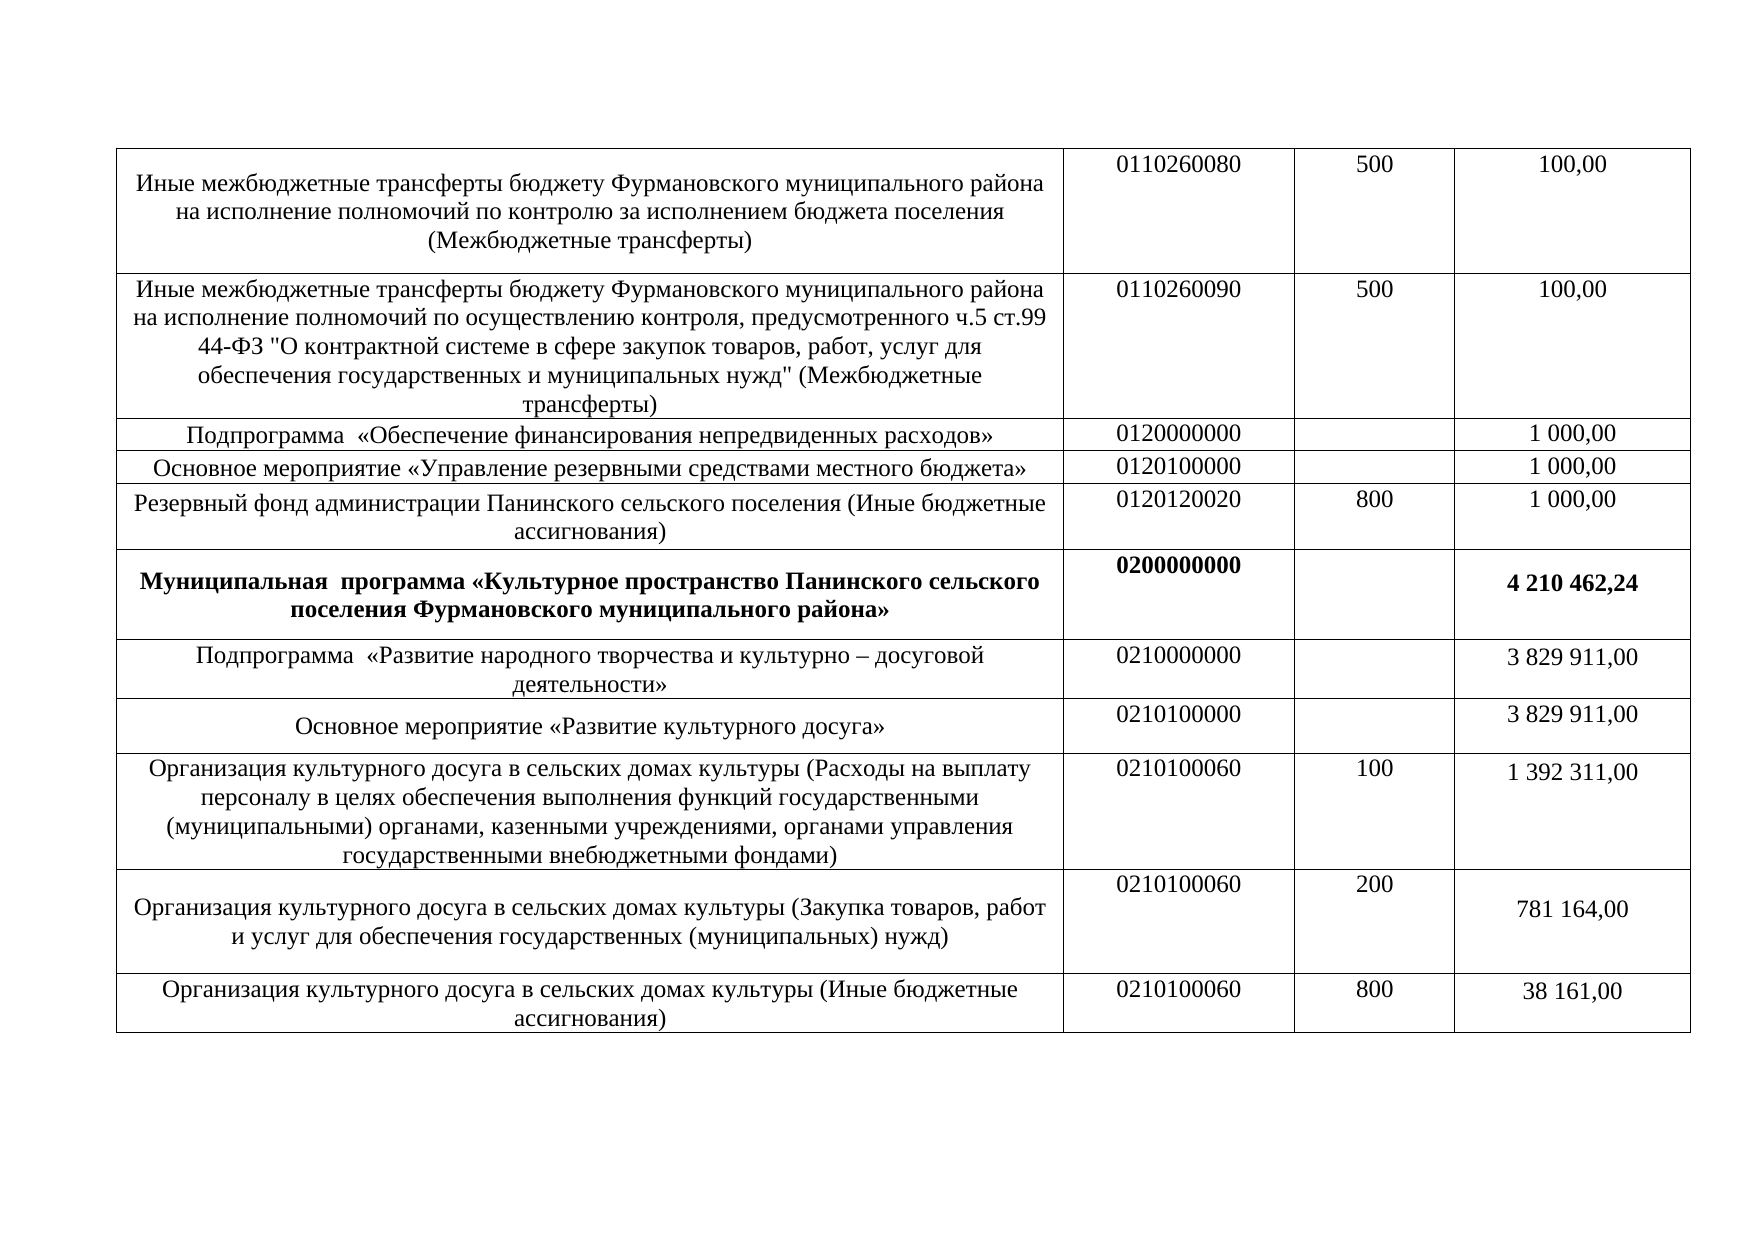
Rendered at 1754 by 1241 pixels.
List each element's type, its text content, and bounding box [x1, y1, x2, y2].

table_cell 100,00 [1455, 149, 1690, 273]
table_cell 100 [1295, 754, 1454, 868]
table_cell Иные межбюджетные трансферты бюджету Фурмановского муниципального района на исполнение полномочий по контролю за исполнением бюджета поселения (Межбюджетные трансферты) [117, 149, 1063, 273]
table_cell 0210100060 [1064, 974, 1294, 1032]
table_cell 0120120020 [1064, 484, 1294, 549]
table_cell 1 000,00 [1455, 451, 1690, 483]
table_cell Организация культурного досуга в сельских домах культуры (Закупка товаров, работ и услуг для обеспечения государственных (муниципальных) нужд) [117, 870, 1063, 973]
table_cell 1 000,00 [1455, 484, 1690, 549]
table_cell 500 [1295, 149, 1454, 273]
table_cell 800 [1295, 484, 1454, 549]
table_cell Подпрограмма «Обеспечение финансирования непредвиденных расходов» [117, 419, 1063, 450]
table_cell 781 164,00 [1455, 870, 1690, 973]
table_cell 38 161,00 [1455, 974, 1690, 1032]
table_cell Организация культурного досуга в сельских домах культуры (Расходы на выплату персоналу в целях обеспечения выполнения функций государственными (муниципальными) органами, казенными учреждениями, органами управления государственными внебюджетными фондами) [117, 754, 1063, 868]
table_cell 200 [1295, 870, 1454, 973]
table_cell [1295, 451, 1454, 483]
table_cell Основное мероприятие «Развитие культурного досуга» [117, 699, 1063, 752]
table_cell Муниципальная программа «Культурное пространство Панинского сельского поселения Фурмановского муниципального района» [117, 550, 1063, 639]
table_cell Иные межбюджетные трансферты бюджету Фурмановского муниципального района на исполнение полномочий по осуществлению контроля, предусмотренного ч.5 ст.99 44-ФЗ "О контрактной системе в сфере закупок товаров, работ, услуг для обеспечения государственных и муниципальных нужд" (Межбюджетные трансферты) [117, 274, 1063, 417]
table_cell [1295, 419, 1454, 450]
table_cell 0120100000 [1064, 451, 1294, 483]
table_cell 0200000000 [1064, 550, 1294, 639]
table_cell 0210000000 [1064, 640, 1294, 698]
table_cell 800 [1295, 974, 1454, 1032]
table_cell [1295, 550, 1454, 639]
table_cell 3 829 911,00 [1455, 699, 1690, 752]
table_cell [1295, 699, 1454, 752]
table_cell 0120000000 [1064, 419, 1294, 450]
table_cell Резервный фонд администрации Панинского сельского поселения (Иные бюджетные ассигнования) [117, 484, 1063, 549]
table_cell 1 000,00 [1455, 419, 1690, 450]
table_cell 100,00 [1455, 274, 1690, 417]
table_cell 3 829 911,00 [1455, 640, 1690, 698]
table_cell 0210100060 [1064, 754, 1294, 868]
table_cell 500 [1295, 274, 1454, 417]
table_cell 0210100000 [1064, 699, 1294, 752]
table_cell Подпрограмма «Развитие народного творчества и культурно – досуговой деятельности» [117, 640, 1063, 698]
table_cell Организация культурного досуга в сельских домах культуры (Иные бюджетные ассигнования) [117, 974, 1063, 1032]
table_cell [1295, 640, 1454, 698]
table_cell 0210100060 [1064, 870, 1294, 973]
table_cell Основное мероприятие «Управление резервными средствами местного бюджета» [117, 451, 1063, 483]
table_cell 4 210 462,24 [1455, 550, 1690, 639]
table_cell 0110260080 [1064, 149, 1294, 273]
table_cell 0110260090 [1064, 274, 1294, 417]
table_cell 1 392 311,00 [1455, 754, 1690, 868]
